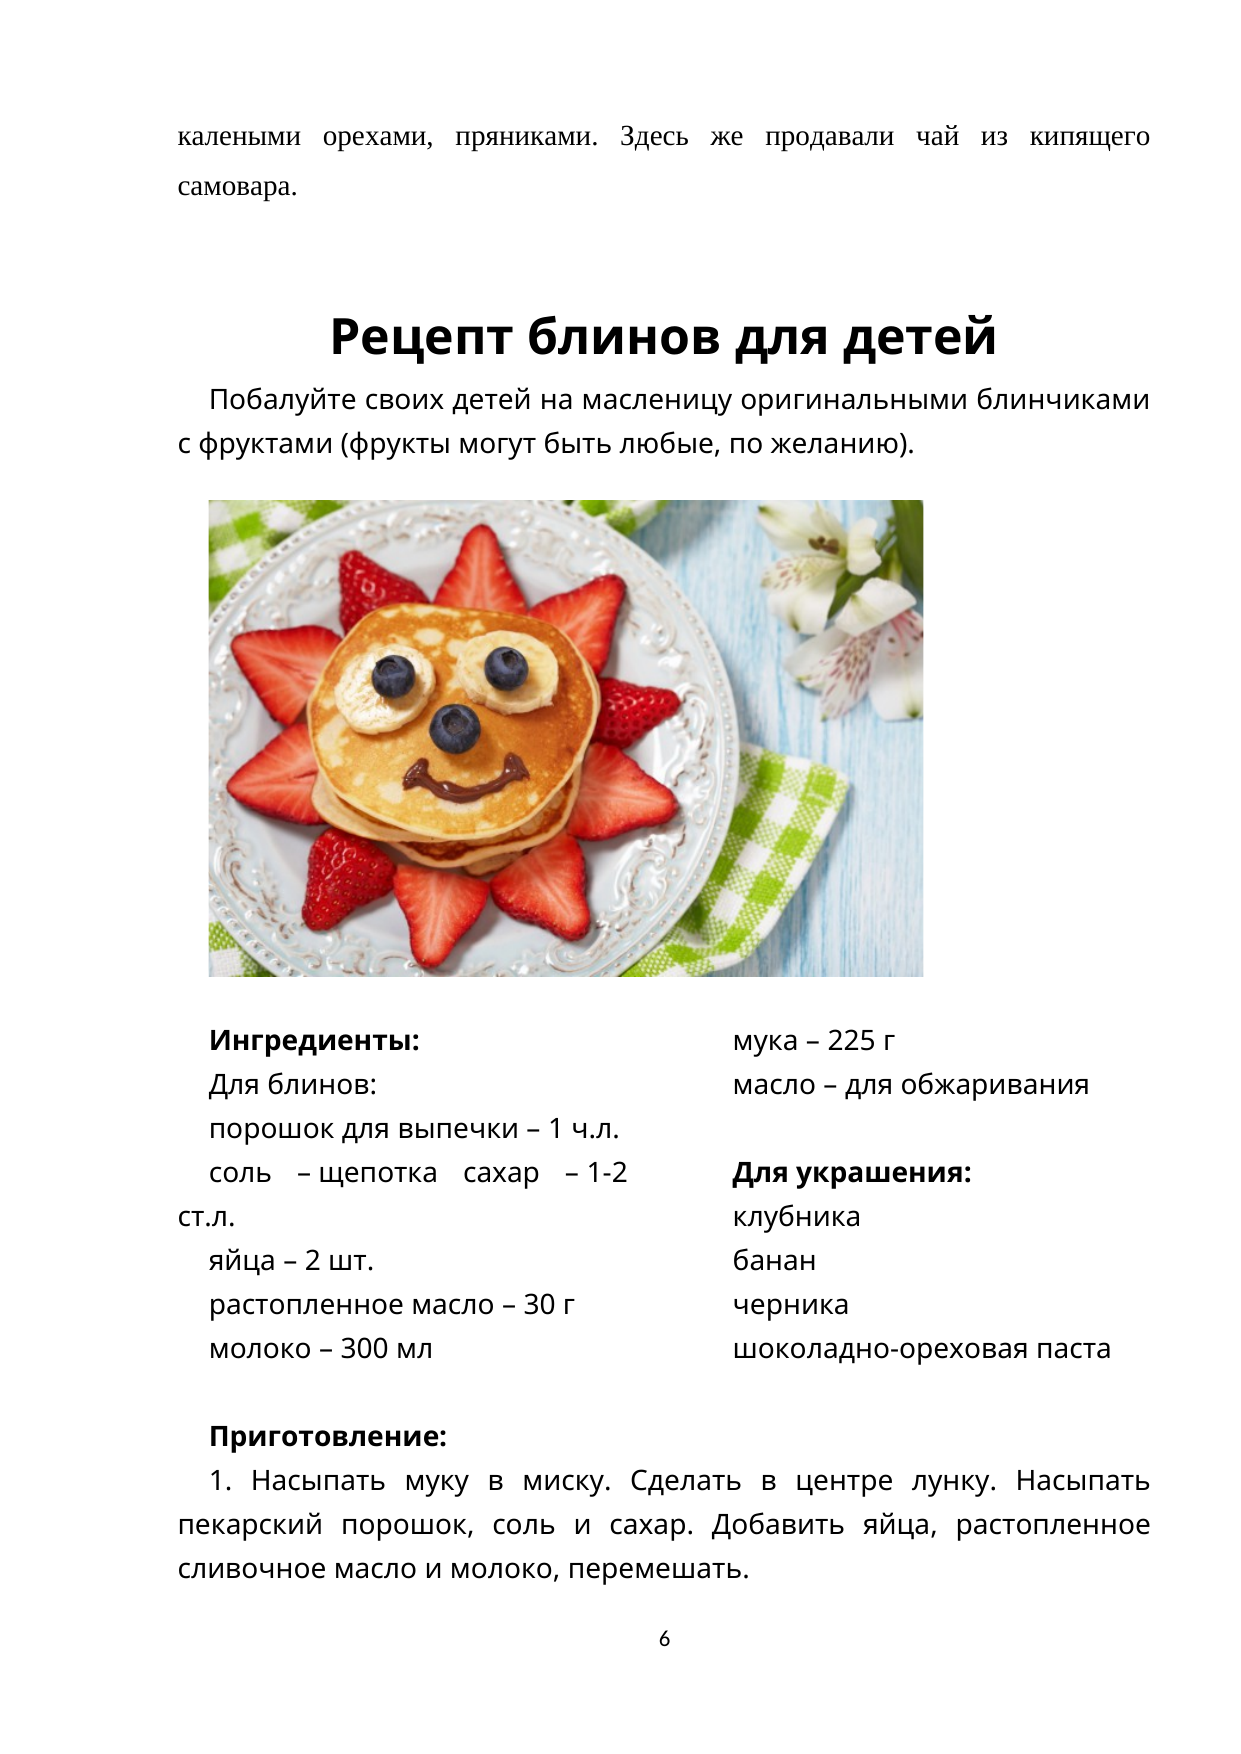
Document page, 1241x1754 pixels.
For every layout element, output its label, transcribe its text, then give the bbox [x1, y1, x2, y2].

text соль – щепотка сахар – 1-2 ст.л. [177, 1152, 627, 1234]
text порошок для выпечки – 1 ч.л. [177, 1108, 627, 1146]
text Для блинов: [177, 1064, 627, 1102]
text масло – для обжаривания [701, 1064, 1152, 1102]
text растопленное масло – 30 г [177, 1284, 627, 1323]
text яйца – 2 шт. [177, 1240, 627, 1278]
text Для украшения: [701, 1152, 1152, 1190]
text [177, 118, 1152, 202]
text Приготовление: [177, 1416, 1152, 1455]
text Побалуйте своих детей на масленицу оригинальными блинчиками с фруктами (фрукты могут быть любые, по желанию). [177, 379, 1152, 462]
text шоколадно-ореховая паста [701, 1328, 1152, 1367]
text черника [701, 1284, 1152, 1323]
text Рецепт блинов для детей [177, 257, 1152, 369]
text мука – 225 г [701, 1020, 1152, 1058]
text Ингредиенты: [177, 1020, 627, 1058]
text клубника [701, 1196, 1152, 1234]
picture [208, 500, 924, 977]
text 1. Насыпать муку в миску. Сделать в центре лунку. Насыпать пекарский порошок, соль и сахар. Добавить яйца, растопленное сливочное масло и молоко, перемешать. [177, 1461, 1152, 1587]
text банан [701, 1240, 1152, 1278]
text молоко – 300 мл [177, 1328, 627, 1367]
